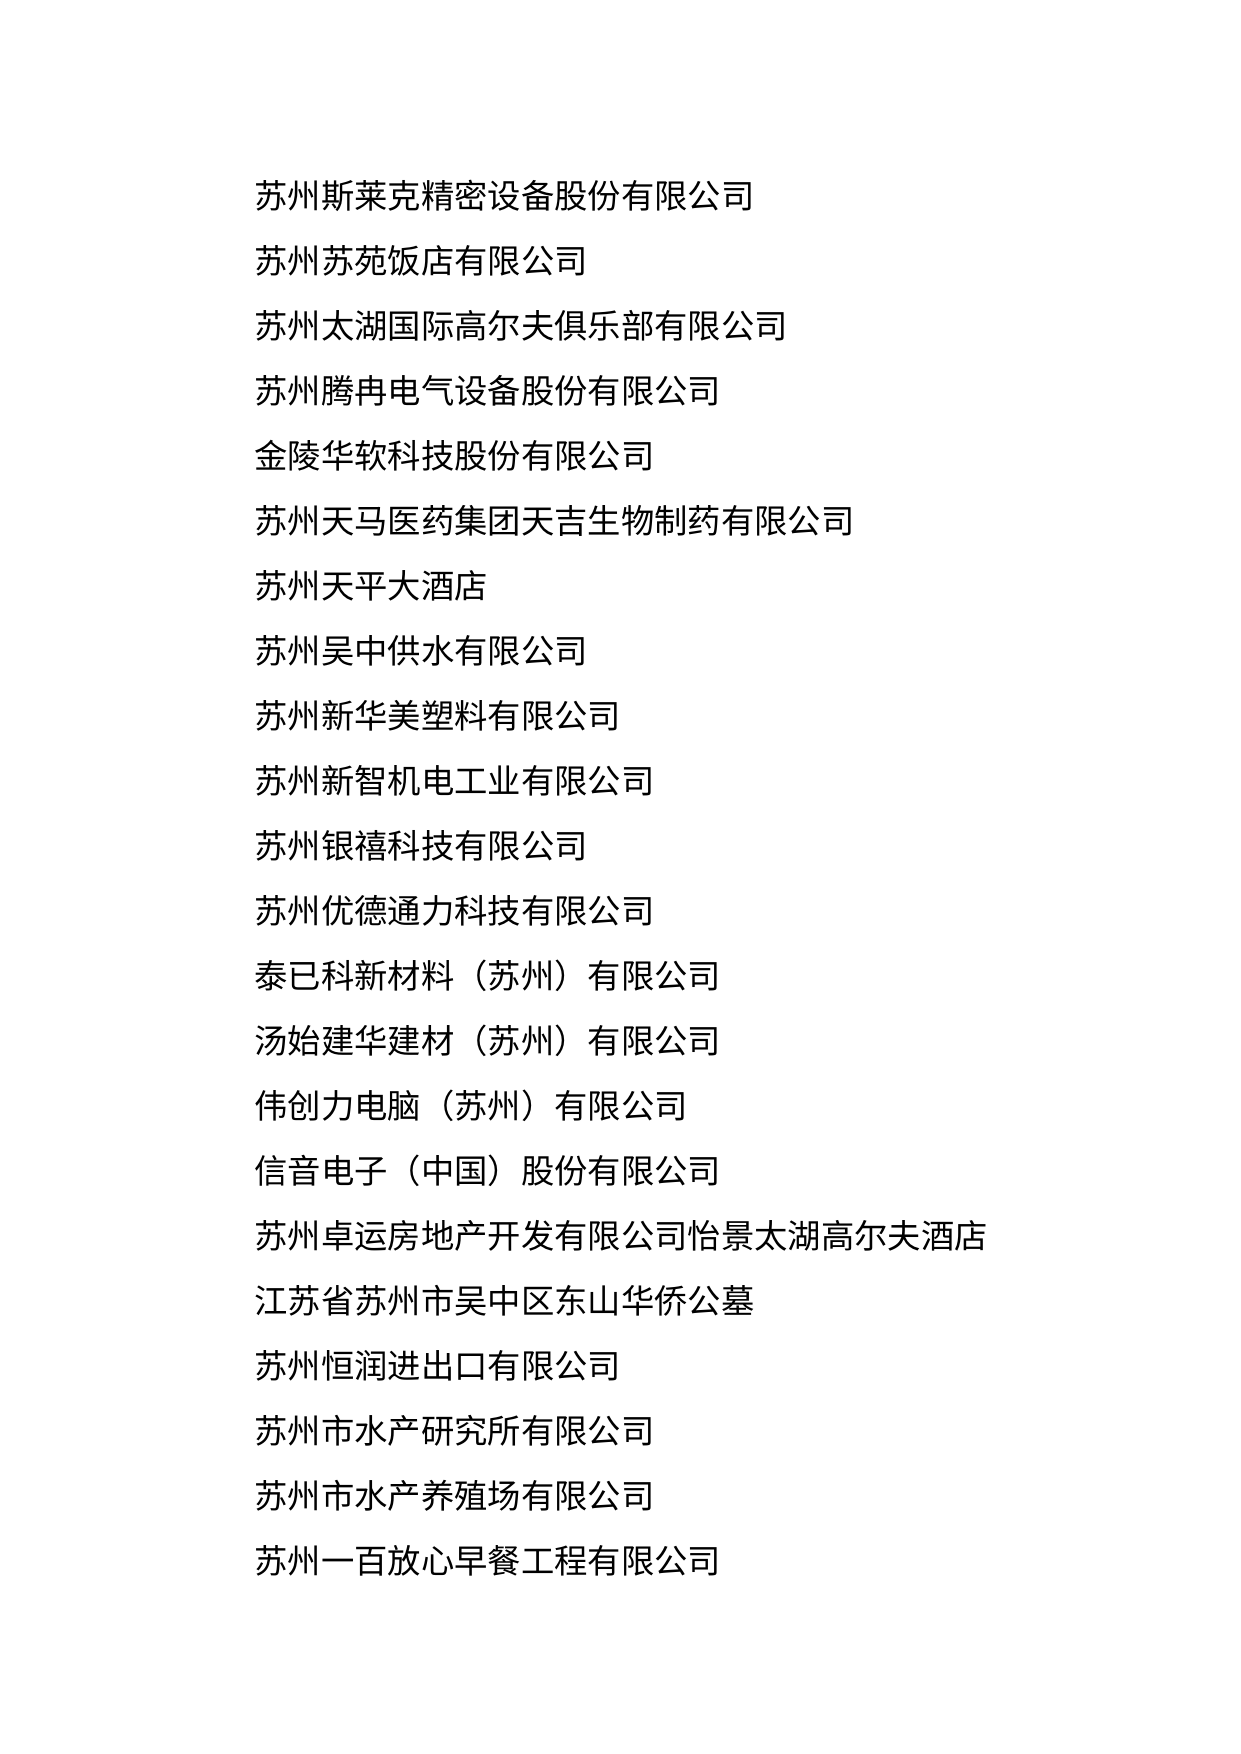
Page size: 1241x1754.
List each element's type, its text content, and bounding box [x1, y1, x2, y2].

text 苏州恒润进出口有限公司 [254, 1332, 1053, 1397]
text 泰已科新材料（苏州）有限公司 [254, 942, 1053, 1007]
text 苏州新智机电工业有限公司 [254, 747, 1053, 812]
text 苏州天马医药集团天吉生物制药有限公司 [254, 487, 1053, 552]
text 苏州苏苑饭店有限公司 [254, 227, 1053, 292]
text 苏州吴中供水有限公司 [254, 617, 1053, 682]
text 苏州一百放心早餐工程有限公司 [254, 1527, 1053, 1592]
text 金陵华软科技股份有限公司 [254, 422, 1053, 487]
text 苏州市水产研究所有限公司 [254, 1397, 1053, 1462]
text 苏州银禧科技有限公司 [254, 812, 1053, 877]
text 汤始建华建材（苏州）有限公司 [254, 1007, 1053, 1072]
text 苏州斯莱克精密设备股份有限公司 [254, 162, 1053, 227]
text 伟创力电脑（苏州）有限公司 [254, 1072, 1053, 1137]
text 江苏省苏州市吴中区东山华侨公墓 [254, 1267, 1053, 1332]
text 苏州优德通力科技有限公司 [254, 877, 1053, 942]
text 信音电子（中国）股份有限公司 [254, 1137, 1053, 1202]
text 苏州新华美塑料有限公司 [254, 682, 1053, 747]
text 苏州天平大酒店 [254, 552, 1053, 617]
text 苏州腾冉电气设备股份有限公司 [254, 357, 1053, 422]
text 苏州卓运房地产开发有限公司怡景太湖高尔夫酒店 [254, 1202, 1053, 1267]
text 苏州市水产养殖场有限公司 [254, 1462, 1053, 1527]
text 苏州太湖国际高尔夫俱乐部有限公司 [254, 292, 1053, 357]
